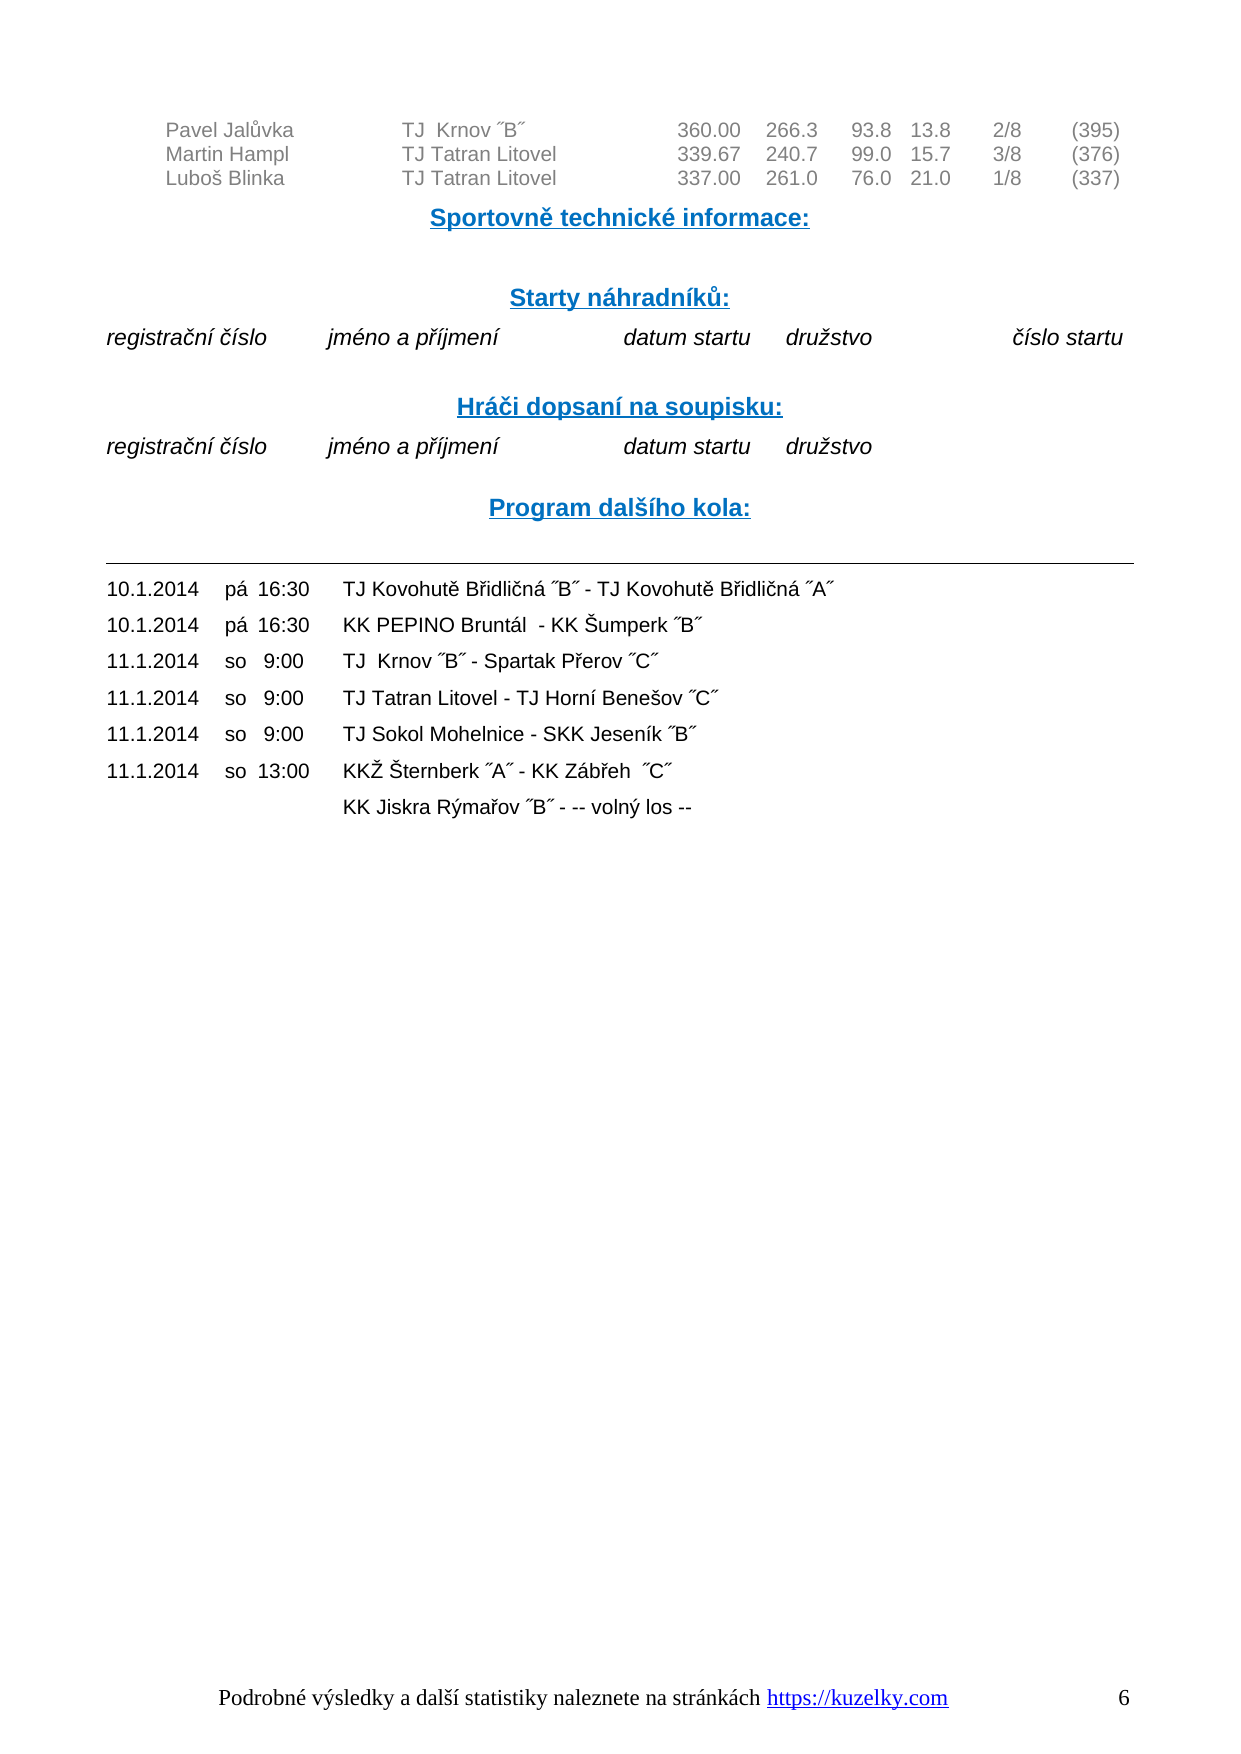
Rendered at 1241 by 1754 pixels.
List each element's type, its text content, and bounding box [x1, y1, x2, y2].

text Hráči dopsaní na soupisku: [94, 363, 1145, 420]
text 11.1.2014 so 13:00 KKŽ Šternberk ˝A˝ - KK Zábřeh ˝C˝ [106, 759, 1134, 783]
text Sportovně technické informace: [94, 202, 1145, 231]
text Martin Hampl TJ Tatran Litovel 339.67 240.7 99.0 15.7 3/8 (376) [106, 142, 1134, 166]
text Pavel Jalůvka TJ Krnov ˝B˝ 360.00 266.3 93.8 13.8 2/8 (395) [106, 118, 1134, 142]
text 11.1.2014 so 9:00 TJ Tatran Litovel - TJ Horní Benešov ˝C˝ [106, 686, 1134, 710]
text 11.1.2014 so 9:00 TJ Krnov ˝B˝ - Spartak Přerov ˝C˝ [106, 649, 1134, 673]
text KK Jiskra Rýmařov ˝B˝ - -- volný los -- [106, 795, 1134, 819]
text registrační číslo jméno a příjmení datum startu družstvo [106, 433, 1134, 459]
text 10.1.2014 pá 16:30 KK PEPINO Bruntál - KK Šumperk ˝B˝ [106, 613, 1134, 637]
text Starty náhradníků: [94, 283, 1145, 311]
text 11.1.2014 so 9:00 TJ Sokol Mohelnice - SKK Jeseník ˝B˝ [106, 722, 1134, 746]
text 10.1.2014 pá 16:30 TJ Kovohutě Břidličná ˝B˝ - TJ Kovohutě Břidličná ˝A˝ [106, 576, 1134, 600]
text Luboš Blinka TJ Tatran Litovel 337.00 261.0 76.0 21.0 1/8 (337) [106, 166, 1134, 190]
text Program dalšího kola: [94, 493, 1145, 522]
text registrační číslo jméno a příjmení datum startu družstvo číslo startu [106, 324, 1134, 350]
